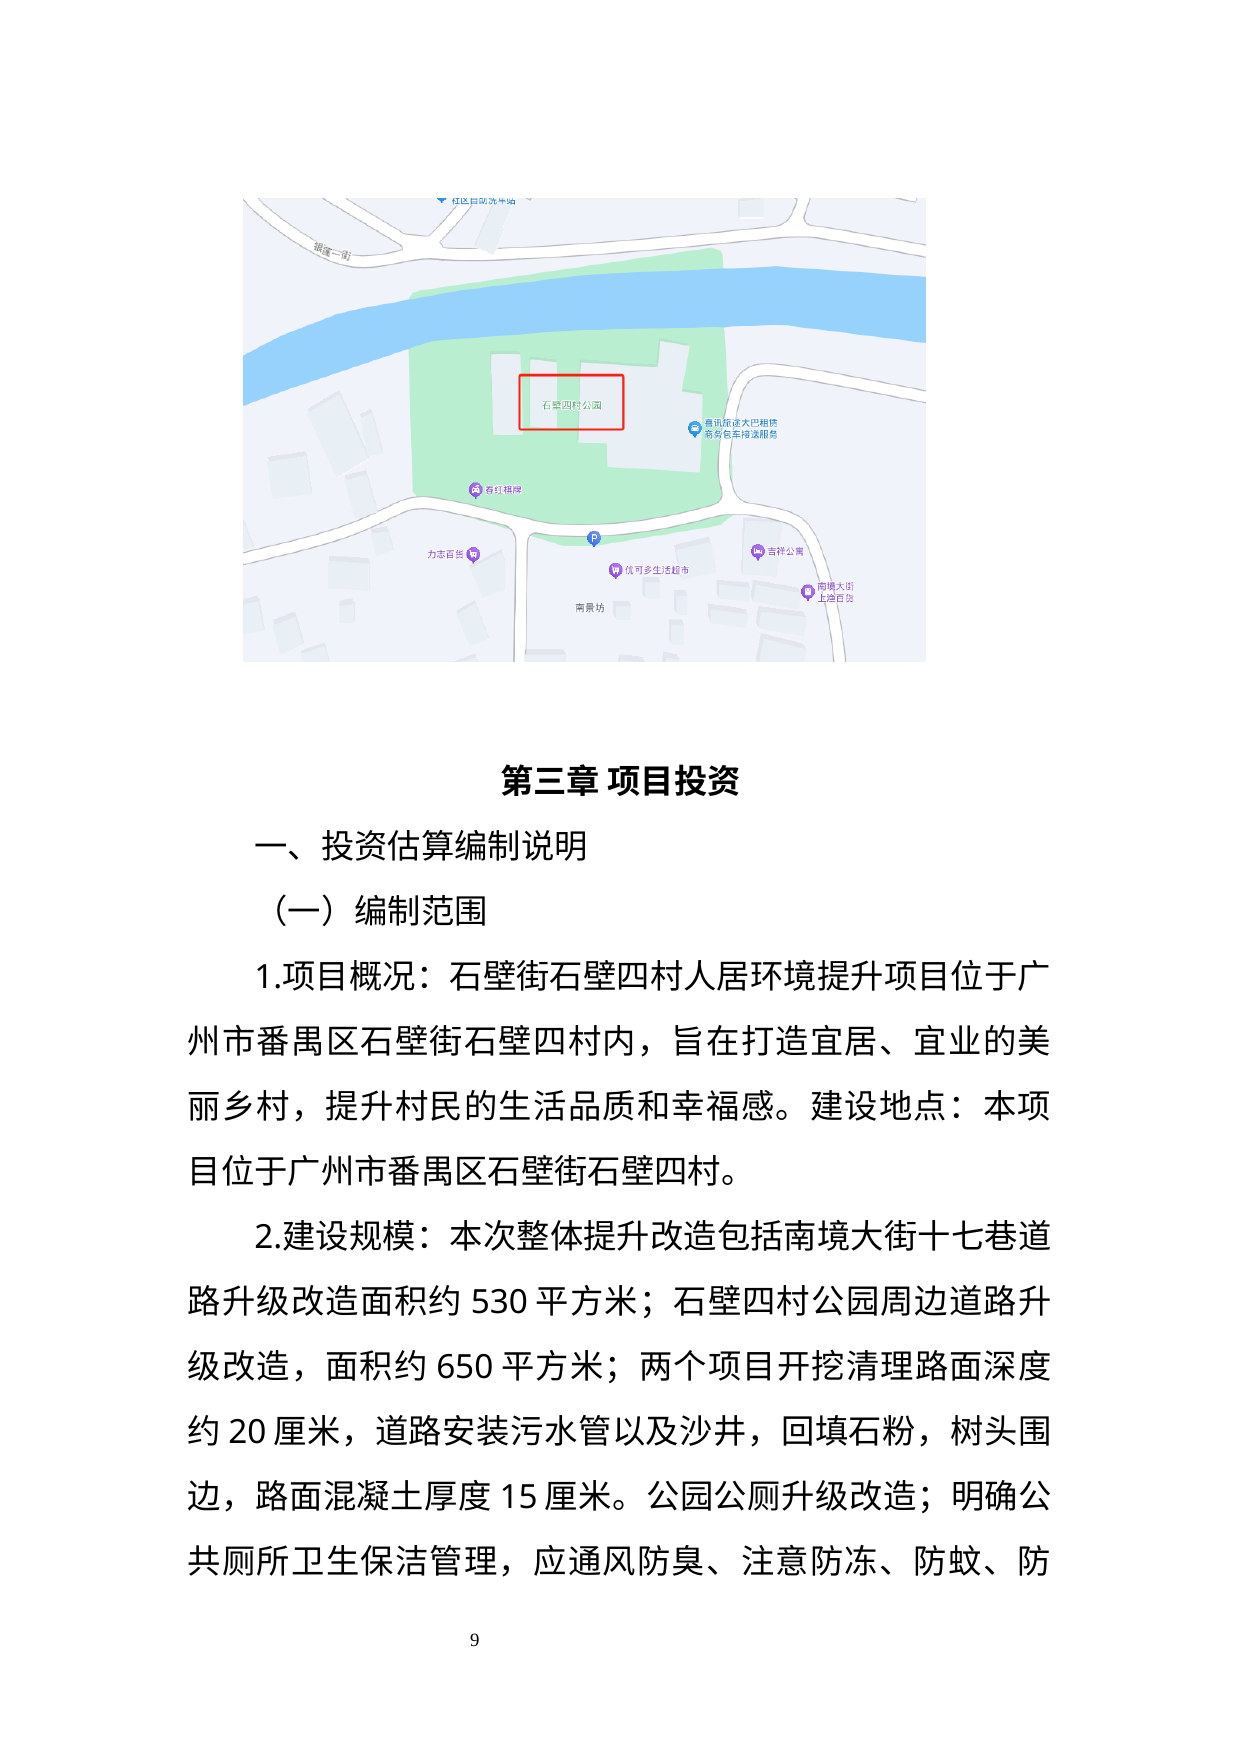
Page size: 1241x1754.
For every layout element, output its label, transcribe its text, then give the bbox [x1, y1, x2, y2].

list （一）编制范围 [187, 877, 1053, 942]
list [187, 1202, 1053, 1592]
text 一、投资估算编制说明 [187, 812, 1053, 877]
picture [243, 198, 926, 662]
list 第三章 项目投资 [187, 747, 1053, 812]
list 1.项目概况：石壁街石壁四村人居环境提升项目位于广州市番禺区石壁街石壁四村内，旨在打造宜居、宜业的美丽乡村，提升村民的生活品质和幸福感。建设地点：本项目位于广州市番禺区石壁街石壁四村。 [187, 942, 1053, 1202]
